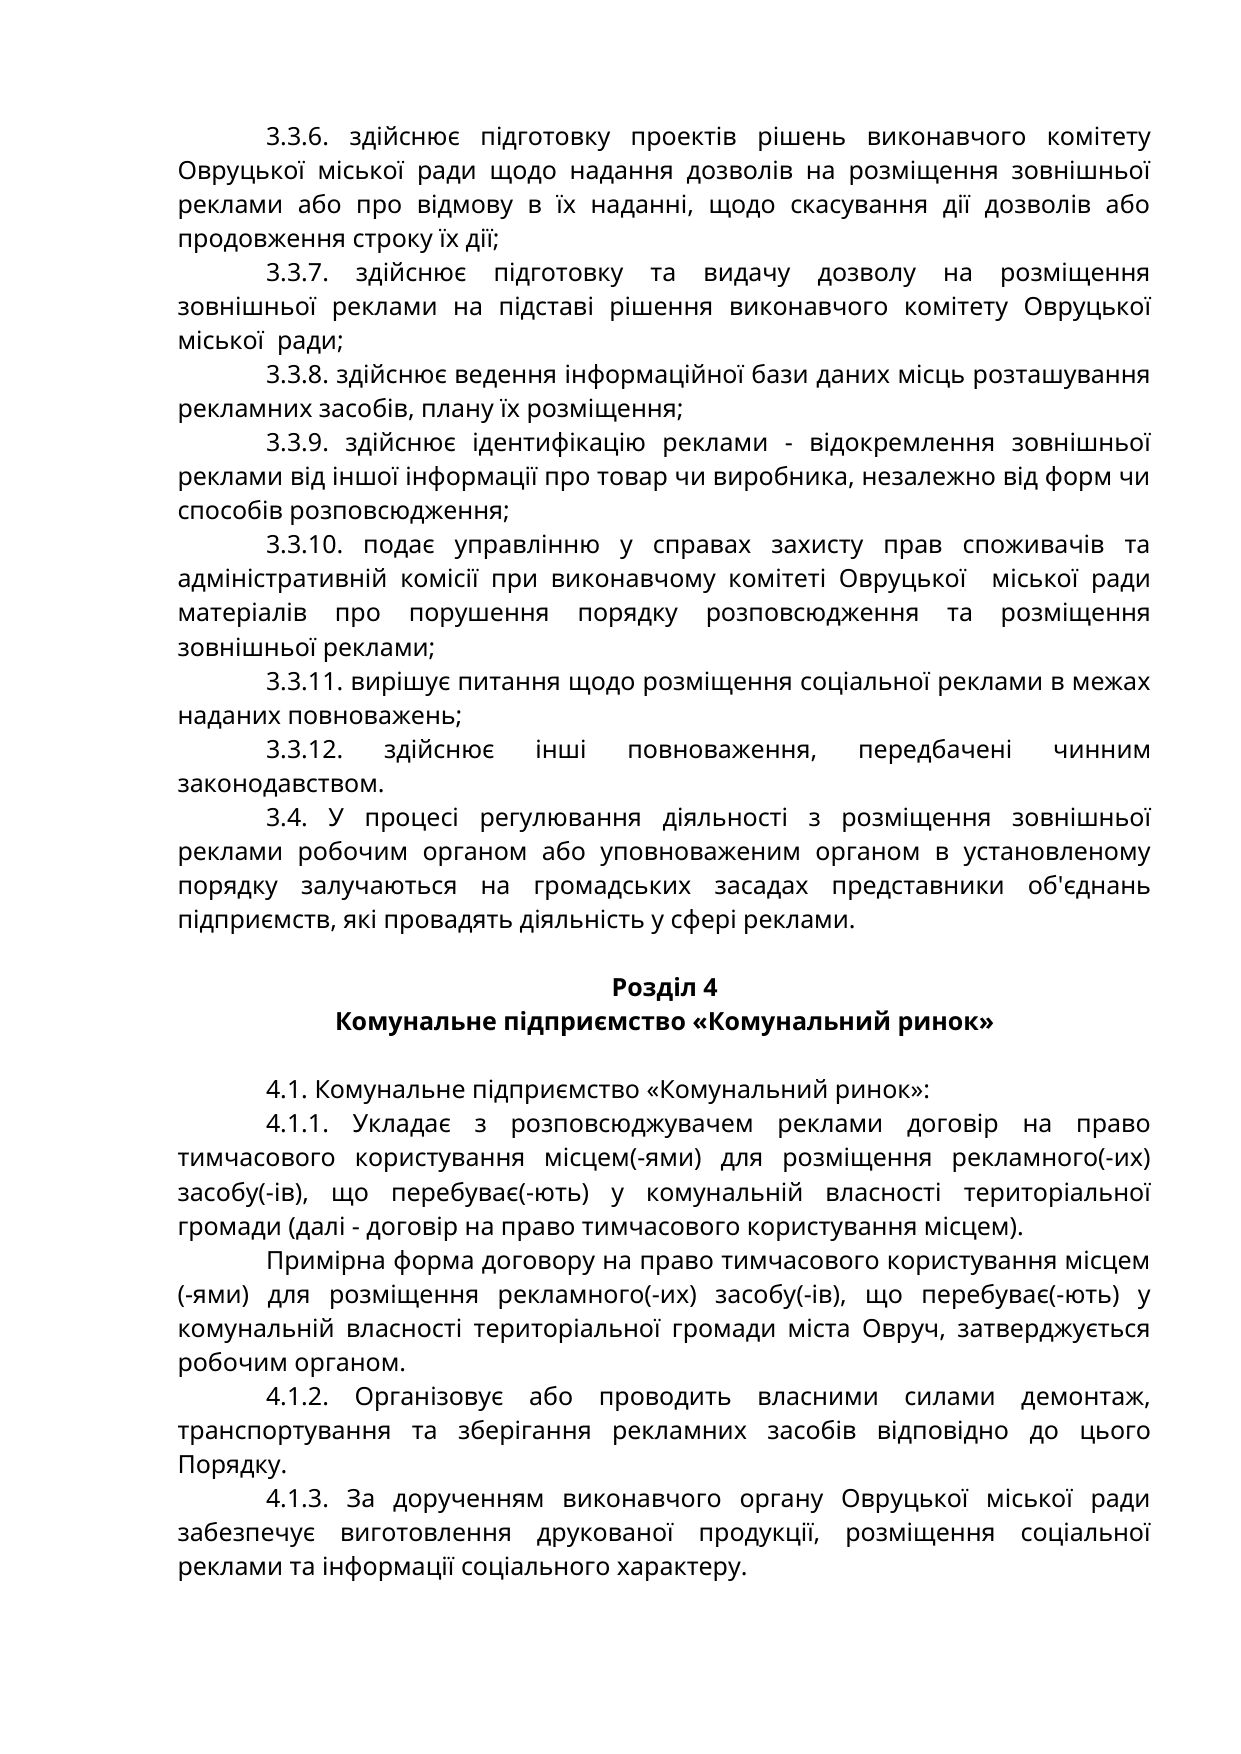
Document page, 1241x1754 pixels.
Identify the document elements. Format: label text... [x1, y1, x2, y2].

text 3.3.6. здійснює підготовку проектів рішень виконавчого комітету Овруцької міської ради щодо надання дозволів на розміщення зовнішньої реклами або про відмову в їх наданні, щодо скасування дії дозволів або продовження строку їх дії; [177, 118, 1152, 254]
text 3.3.8. здійснює ведення інформаційної бази даних місць розташування рекламних засобів, плану їх розміщення; [177, 357, 1152, 425]
text 4.1. Комунальне підприємство «Комунальний ринок»: [177, 1072, 1152, 1106]
text Розділ 4 [177, 970, 1152, 1004]
text 3.3.7. здійснює підготовку та видачу дозволу на розміщення зовнішньої реклами на підставі рішення виконавчого комітету Овруцької міської ради; [177, 254, 1152, 357]
text 3.3.10. подає управлінню у справах захисту прав споживачів та адміністративній комісії при виконавчому комітеті Овруцької міської ради матеріалів про порушення порядку розповсюдження та розміщення зовнішньої реклами; [177, 527, 1152, 663]
text Комунальне підприємство «Комунальний ринок» [177, 1004, 1152, 1038]
text Примірна форма договору на право тимчасового користування місцем (-ями) для розміщення рекламного(-их) засобу(-ів), що перебуває(-ють) у комунальній власності територіальної громади міста Овруч, затверджується робочим органом. [177, 1242, 1152, 1378]
text 4.1.1. Укладає з розповсюджувачем реклами договір на право тимчасового користування місцем(-ями) для розміщення рекламного(-их) засобу(-ів), що перебуває(-ють) у комунальній власності територіальної громади (далі - договір на право тимчасового користування місцем). [177, 1106, 1152, 1242]
text 3.3.9. здійснює ідентифікацію реклами - відокремлення зовнішньої реклами від іншої інформації про товар чи виробника, незалежно від форм чи способів розповсюдження; [177, 425, 1152, 527]
text 4.1.3. За дорученням виконавчого органу Овруцької міської ради забезпечує виготовлення друкованої продукції, розміщення соціальної реклами та інформації соціального характеру. [177, 1481, 1152, 1583]
text 3.3.11. вирішує питання щодо розміщення соціальної реклами в межах наданих повноважень; [177, 663, 1152, 731]
text 3.4. У процесі регулювання діяльності з розміщення зовнішньої реклами робочим органом або уповноваженим органом в установленому порядку залучаються на громадських засадах представники об'єднань підприємств, які провадять діяльність у сфері реклами. [177, 799, 1152, 936]
text 4.1.2. Організовує або проводить власними силами демонтаж, транспортування та зберігання рекламних засобів відповідно до цього Порядку. [177, 1378, 1152, 1481]
text 3.3.12. здійснює інші повноваження, передбачені чинним законодавством. [177, 731, 1152, 799]
